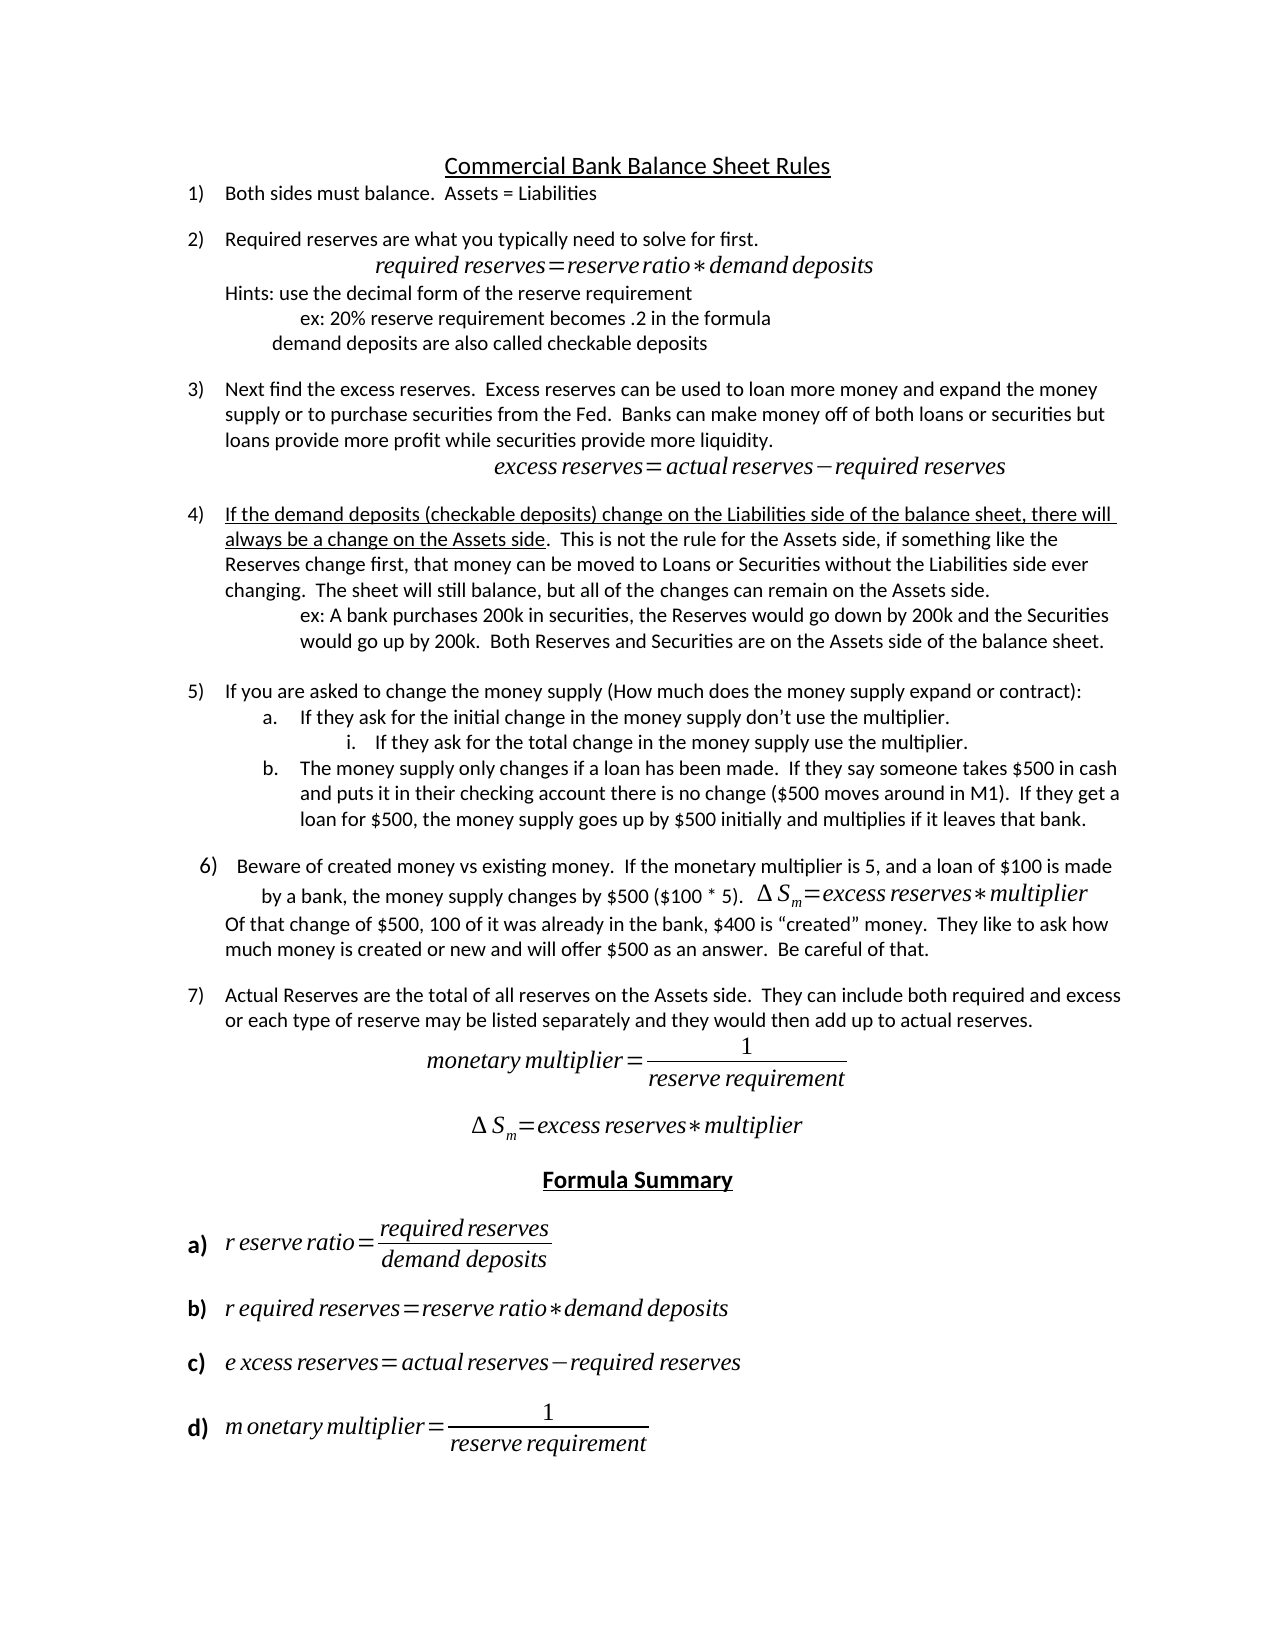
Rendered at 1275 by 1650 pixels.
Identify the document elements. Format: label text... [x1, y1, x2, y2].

text Formula Summary [150, 1164, 1125, 1194]
list Actual Reserves are the total of all reserves on the Assets side. They can include both required and excess or each type of reserve may be listed separately and they would then add up to actual reserves. [187, 982, 1125, 1033]
list Both sides must balance. Assets = Liabilities [187, 181, 1125, 206]
text Commercial Bank Balance Sheet Rules [150, 150, 1125, 181]
list Hints: use the decimal form of the reserve requirement [225, 280, 1125, 305]
list Beware of created money vs existing money. If the monetary multiplier is 5, and a loan of $100 is made by a bank, the money supply changes by $500 ($100 * 5). [187, 852, 1125, 911]
list If the demand deposits (checkable deposits) change on the Liabilities side of the balance sheet, there will always be a change on the Assets side. This is not the rule for the Assets side, if something like the Reserves change first, that money can be moved to Loans or Securities without the Liabilities side ever changing. The sheet will still balance, but all of the changes can remain on the Assets side. [187, 501, 1125, 602]
list If they ask for the initial change in the money supply don’t use the multiplier. [262, 704, 1125, 729]
list Next find the excess reserves. Excess reserves can be used to loan more money and expand the money supply or to purchase securities from the Fed. Banks can make money off of both loans or securities but loans provide more profit while securities provide more liquidity. [187, 376, 1125, 452]
text Of that change of $500, 100 of it was already in the bank, $400 is “created” money. They like to ask how much money is created or new and will offer $500 as an answer. Be careful of that. [225, 911, 1125, 962]
list If they ask for the total change in the money supply use the multiplier. [356, 729, 1125, 755]
list ex: 20% reserve requirement becomes .2 in the formula [225, 305, 1125, 331]
list ex: A bank purchases 200k in securities, the Reserves would go down by 200k and the Securities would go up by 200k. Both Reserves and Securities are on the Assets side of the balance sheet. [300, 602, 1125, 653]
list The money supply only changes if a loan has been made. If they say someone takes $500 in cash and puts it in their checking account there is no change ($500 moves around in M1). If they get a loan for $500, the money supply goes up by $500 initially and multiplies if it leaves that bank. [262, 755, 1125, 831]
text demand deposits are also called checkable deposits [150, 331, 1125, 356]
list If you are asked to change the money supply (How much does the money supply expand or contract): [187, 679, 1125, 704]
list Required reserves are what you typically need to solve for first. [187, 226, 1125, 252]
